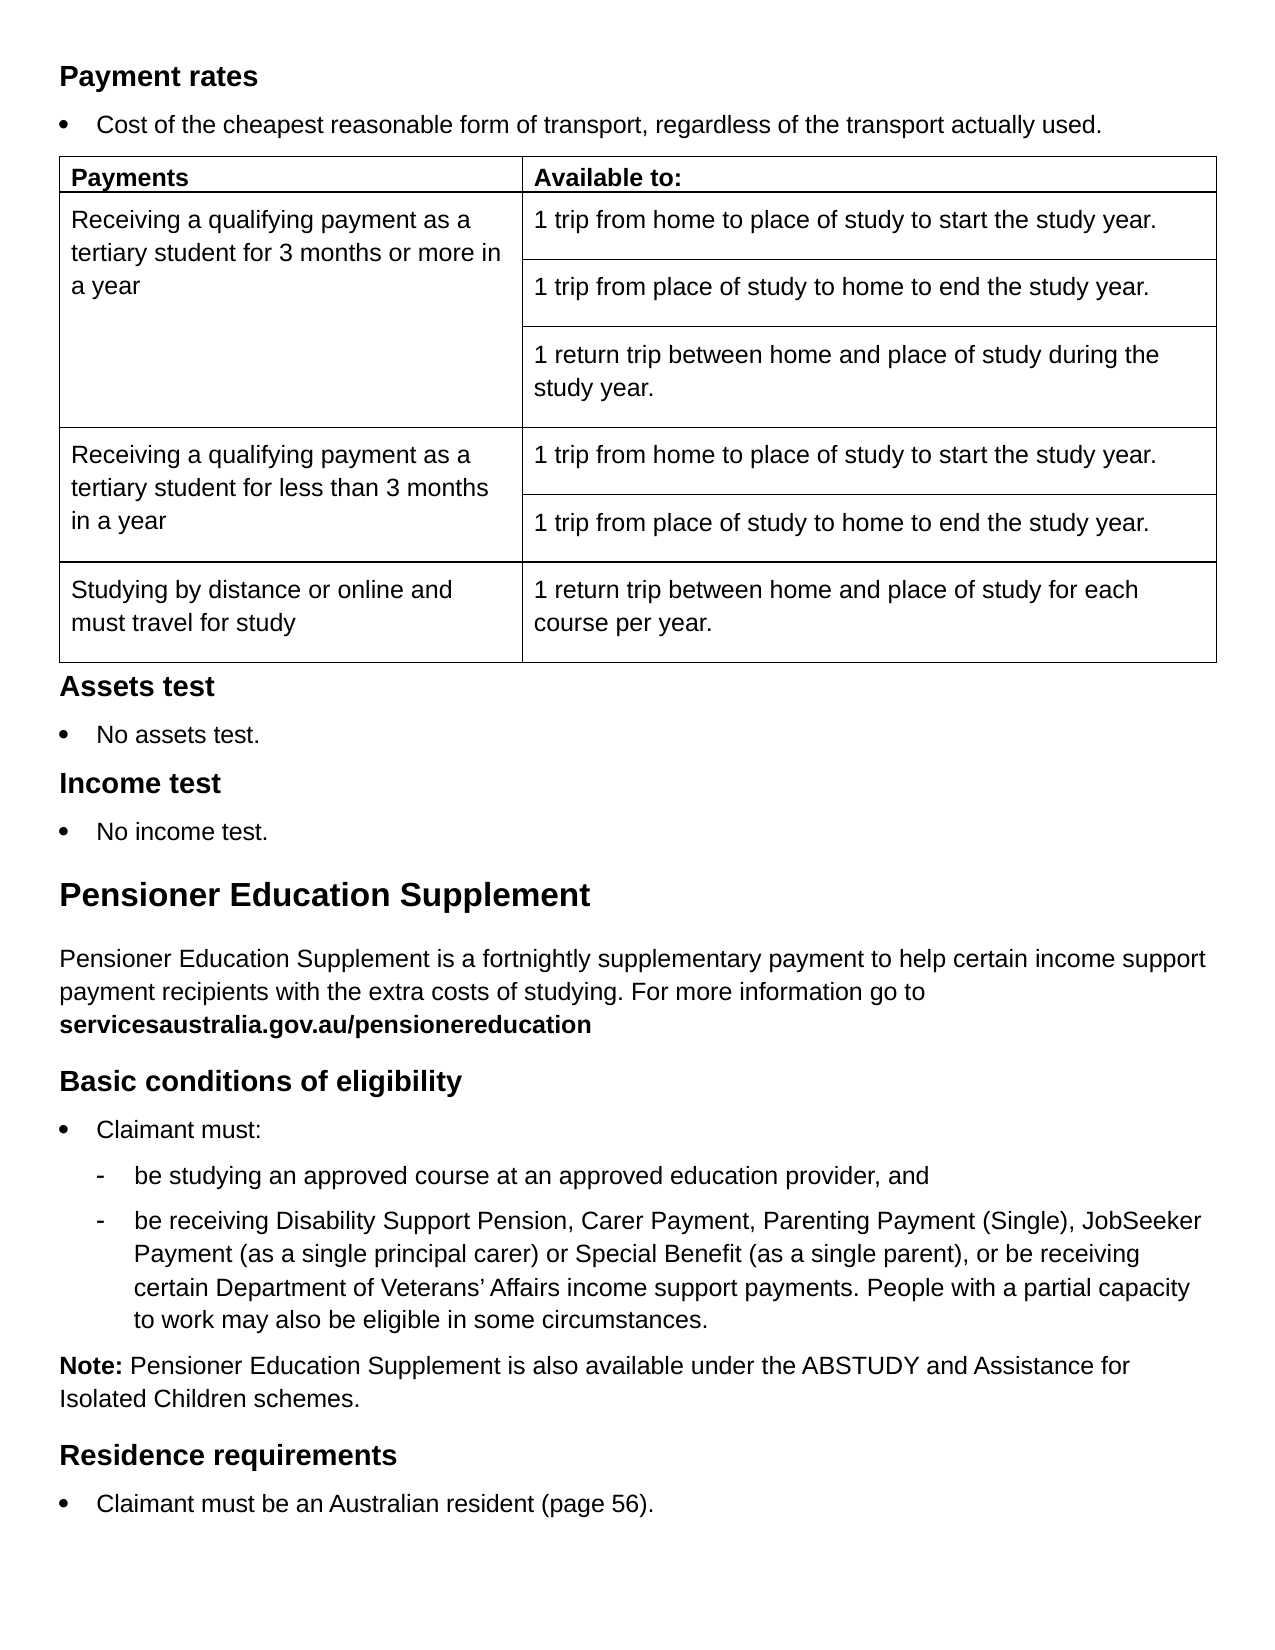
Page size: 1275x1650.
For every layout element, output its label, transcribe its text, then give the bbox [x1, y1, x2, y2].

list Claimant must be an Australian resident (page 56). [59, 1489, 1216, 1518]
subtitle Residence requirements [59, 1438, 1216, 1471]
list No income test. [59, 817, 1216, 846]
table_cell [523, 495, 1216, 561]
text Pensioner Education Supplement is a fortnightly supplementary payment to help certain income support payment recipients with the extra costs of studying. For more information go to servicesaustralia.gov.au/pensionereducation [59, 944, 1216, 1039]
list be studying an approved course at an approved education provider, and [96, 1161, 1216, 1189]
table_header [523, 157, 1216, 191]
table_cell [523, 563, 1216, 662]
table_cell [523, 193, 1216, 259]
subtitle Payment rates [59, 59, 1216, 93]
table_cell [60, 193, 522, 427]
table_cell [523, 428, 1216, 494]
subtitle Assets test [59, 669, 1216, 703]
subtitle Basic conditions of eligibility [59, 1064, 1216, 1098]
list Claimant must: [59, 1115, 1216, 1144]
list be receiving Disability Support Pension, Carer Payment, Parenting Payment (Single), JobSeeker Payment (as a single principal carer) or Special Benefit (as a single parent), or be receiving certain Department of Veterans’ Affairs income support payments. People with a partial capacity to work may also be eligible in some circumstances. [96, 1206, 1216, 1334]
list Cost of the cheapest reasonable form of transport, regardless of the transport actually used. [59, 110, 1216, 139]
subtitle Income test [59, 766, 1216, 799]
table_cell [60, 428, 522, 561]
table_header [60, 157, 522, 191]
text Note: Pensioner Education Supplement is also available under the ABSTUDY and Assistance for Isolated Children schemes. [59, 1351, 1216, 1413]
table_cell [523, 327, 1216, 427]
subtitle Pensioner Education Supplement [59, 875, 1216, 913]
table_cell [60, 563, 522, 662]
list No assets test. [59, 720, 1216, 749]
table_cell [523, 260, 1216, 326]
